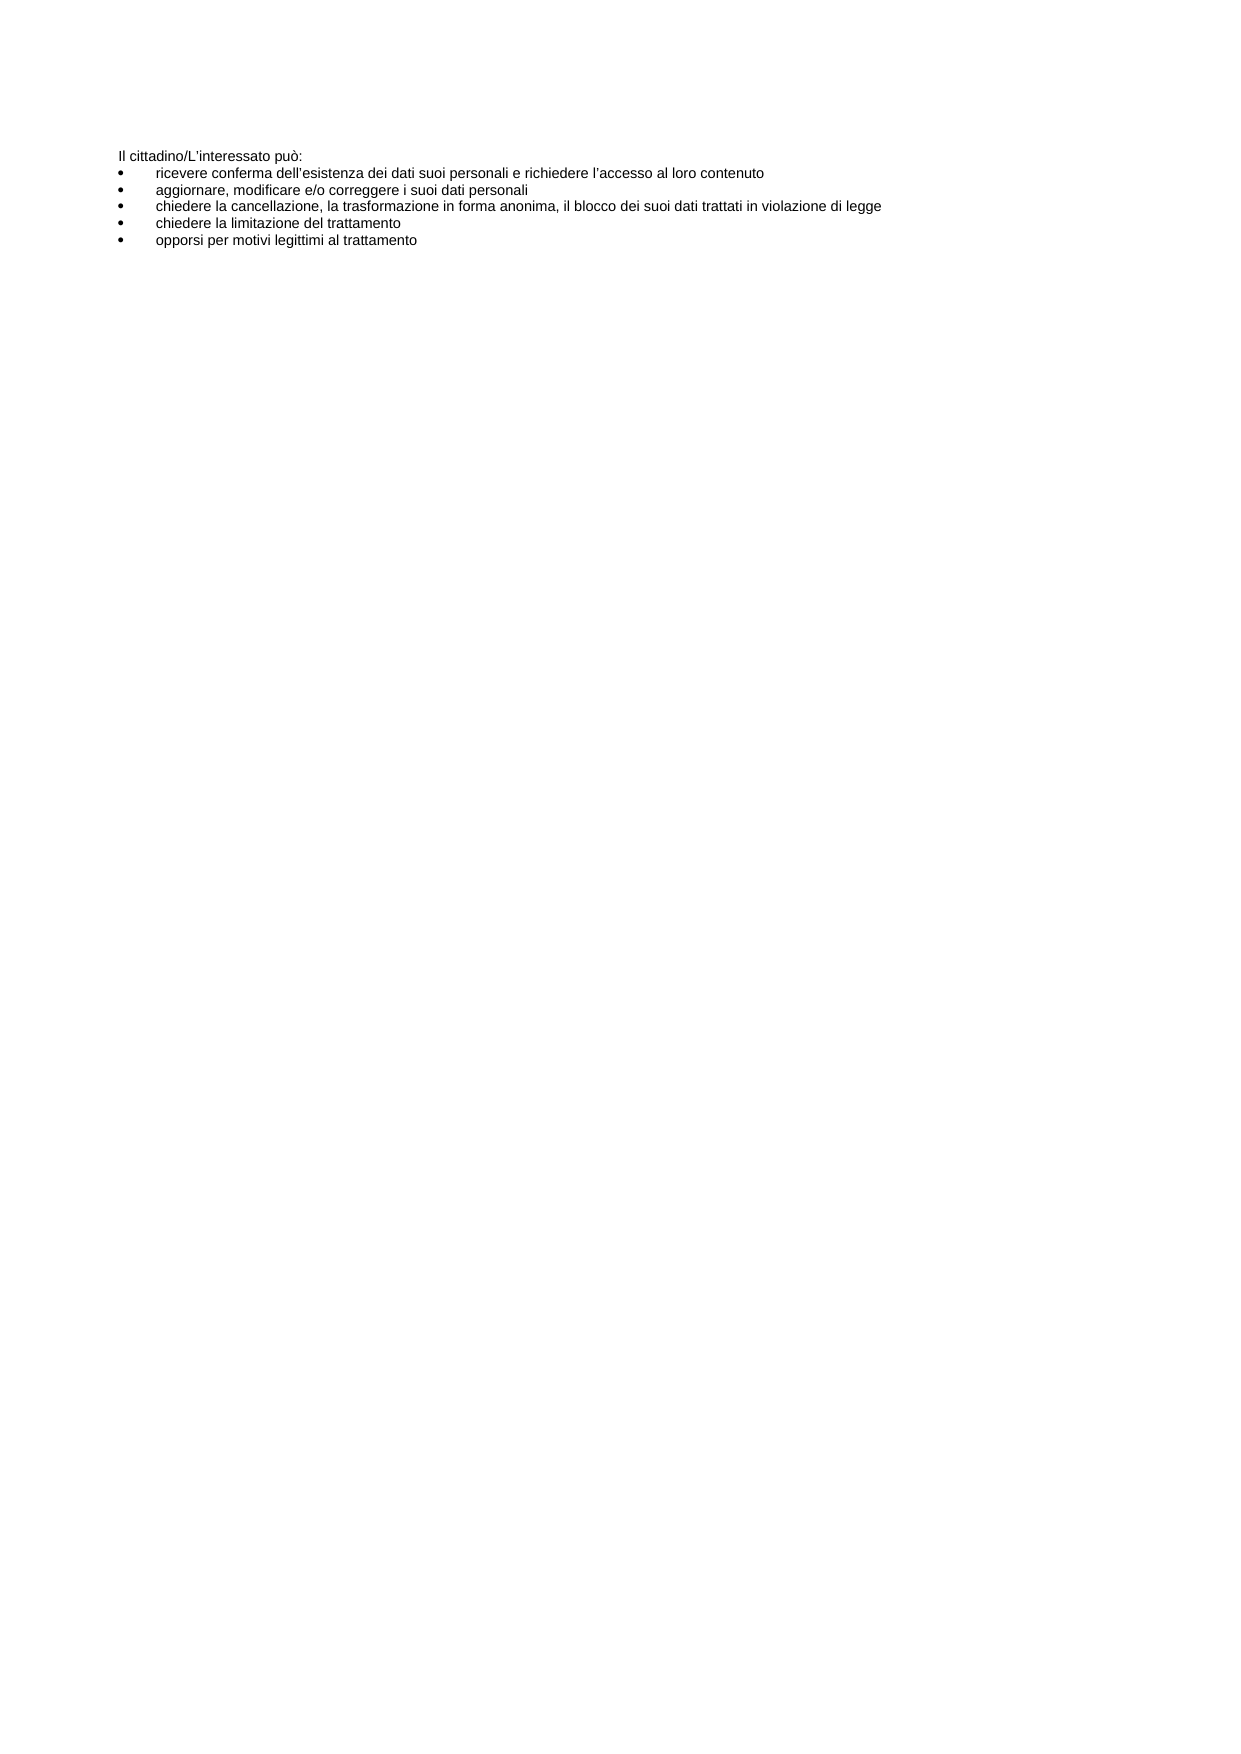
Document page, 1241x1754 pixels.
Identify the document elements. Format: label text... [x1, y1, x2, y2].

list chiedere la limitazione del trattamento [118, 215, 1122, 232]
list ricevere conferma dell’esistenza dei dati suoi personali e richiedere l’accesso al loro contenuto [118, 164, 1122, 181]
list chiedere la cancellazione, la trasformazione in forma anonima, il blocco dei suoi dati trattati in violazione di legge [118, 198, 1122, 215]
list opporsi per motivi legittimi al trattamento [118, 232, 1122, 249]
list aggiornare, modificare e/o correggere i suoi dati personali [118, 181, 1122, 198]
text Il cittadino/L’interessato può: [118, 148, 1122, 164]
